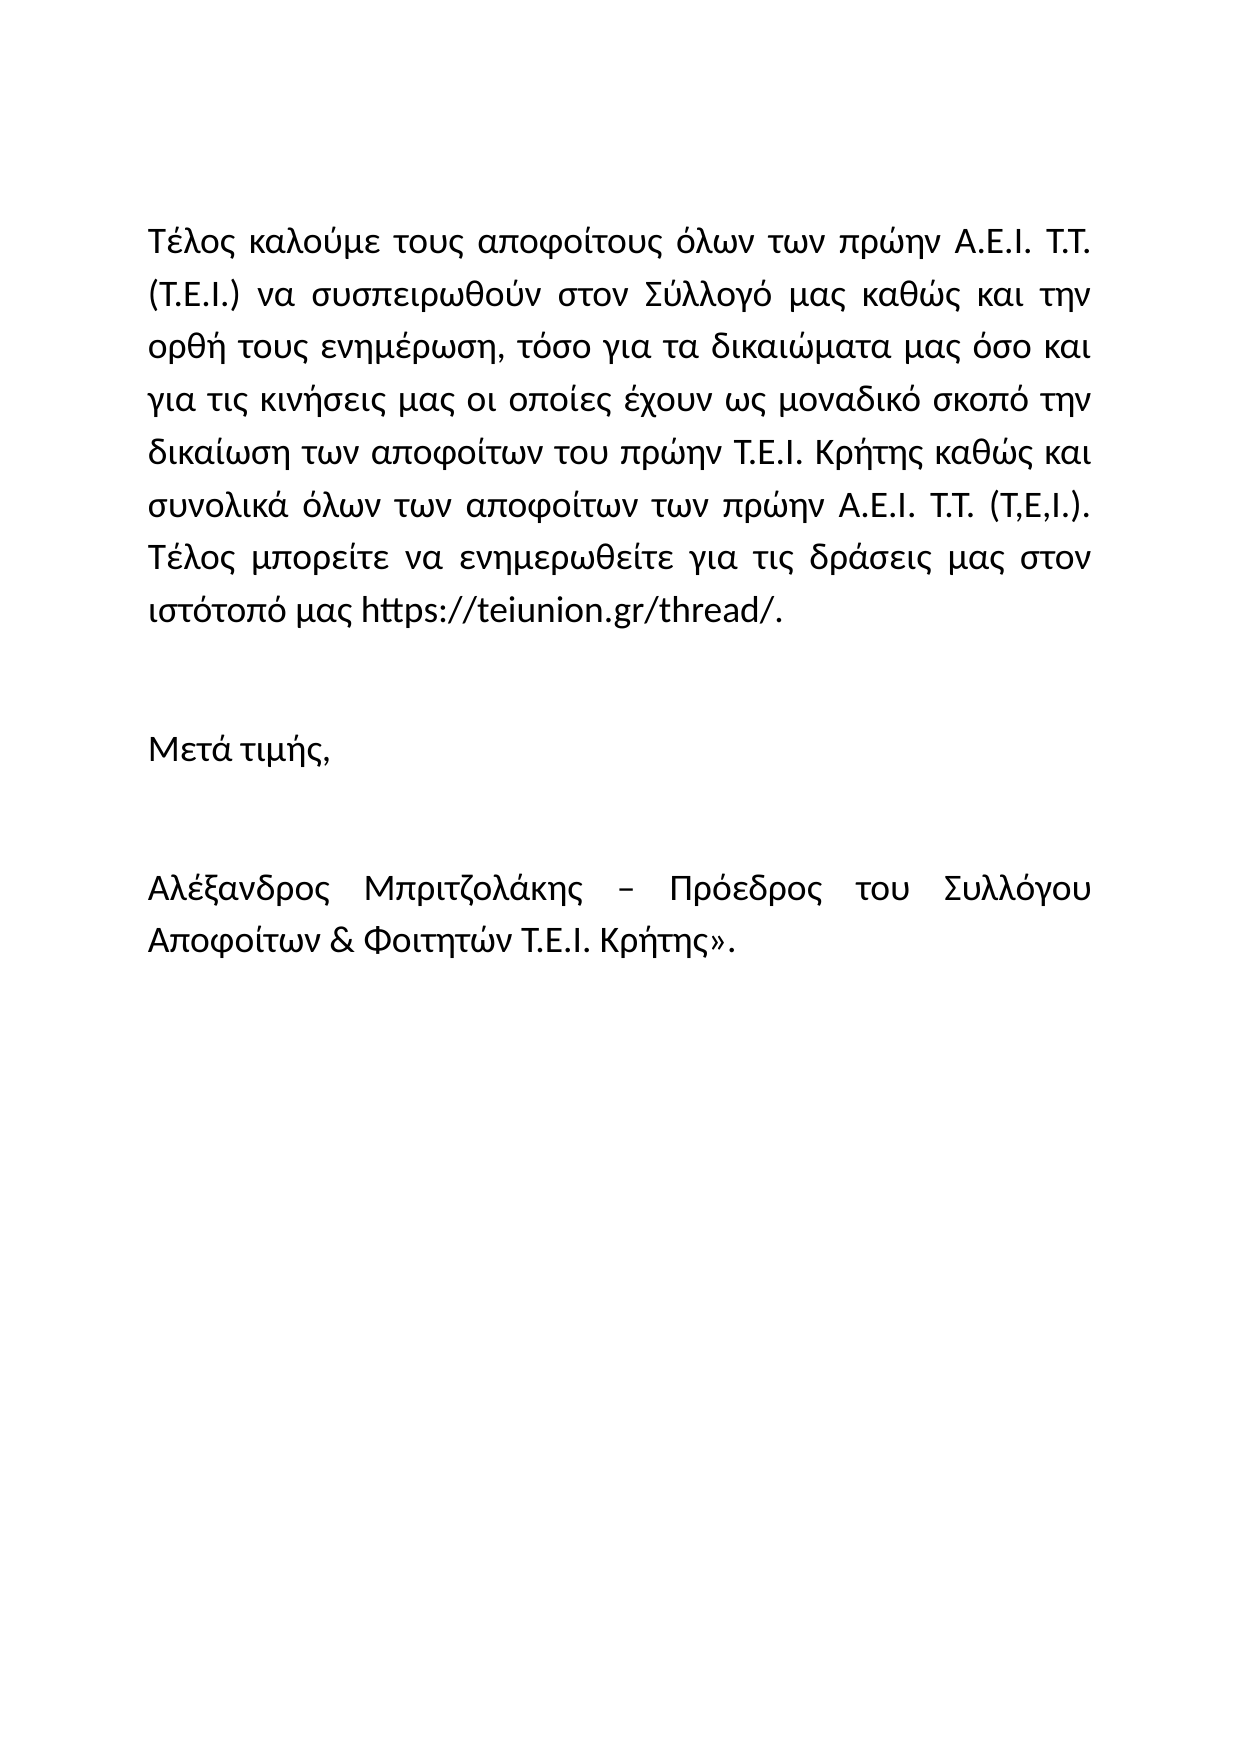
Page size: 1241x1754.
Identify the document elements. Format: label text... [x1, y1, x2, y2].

text Μετά τιμής, [148, 725, 1093, 771]
text Αλέξανδρος Μπριτζολάκης – Πρόεδρος του Συλλόγου Αποφοίτων & Φοιτητών Τ.Ε.Ι. Κρήτης». [148, 863, 1093, 962]
text Τέλος καλούμε τους αποφοίτους όλων των πρώην Α.Ε.Ι. Τ.Τ. (Τ.Ε.Ι.) να συσπειρωθούν στον Σύλλογό μας καθώς και την ορθή τους ενημέρωση, τόσο για τα δικαιώματα μας όσο και για τις κινήσεις μας οι οποίες έχουν ως μοναδικό σκοπό την δικαίωση των αποφοίτων του πρώην Τ.Ε.Ι. Κρήτης καθώς και συνολικά όλων των αποφοίτων των πρώην Α.Ε.Ι. Τ.Τ. (Τ,Ε,Ι.). Τέλος μπορείτε να ενημερωθείτε για τις δράσεις μας στον ιστότοπό μας https://teiunion.gr/thread/. [148, 217, 1093, 632]
